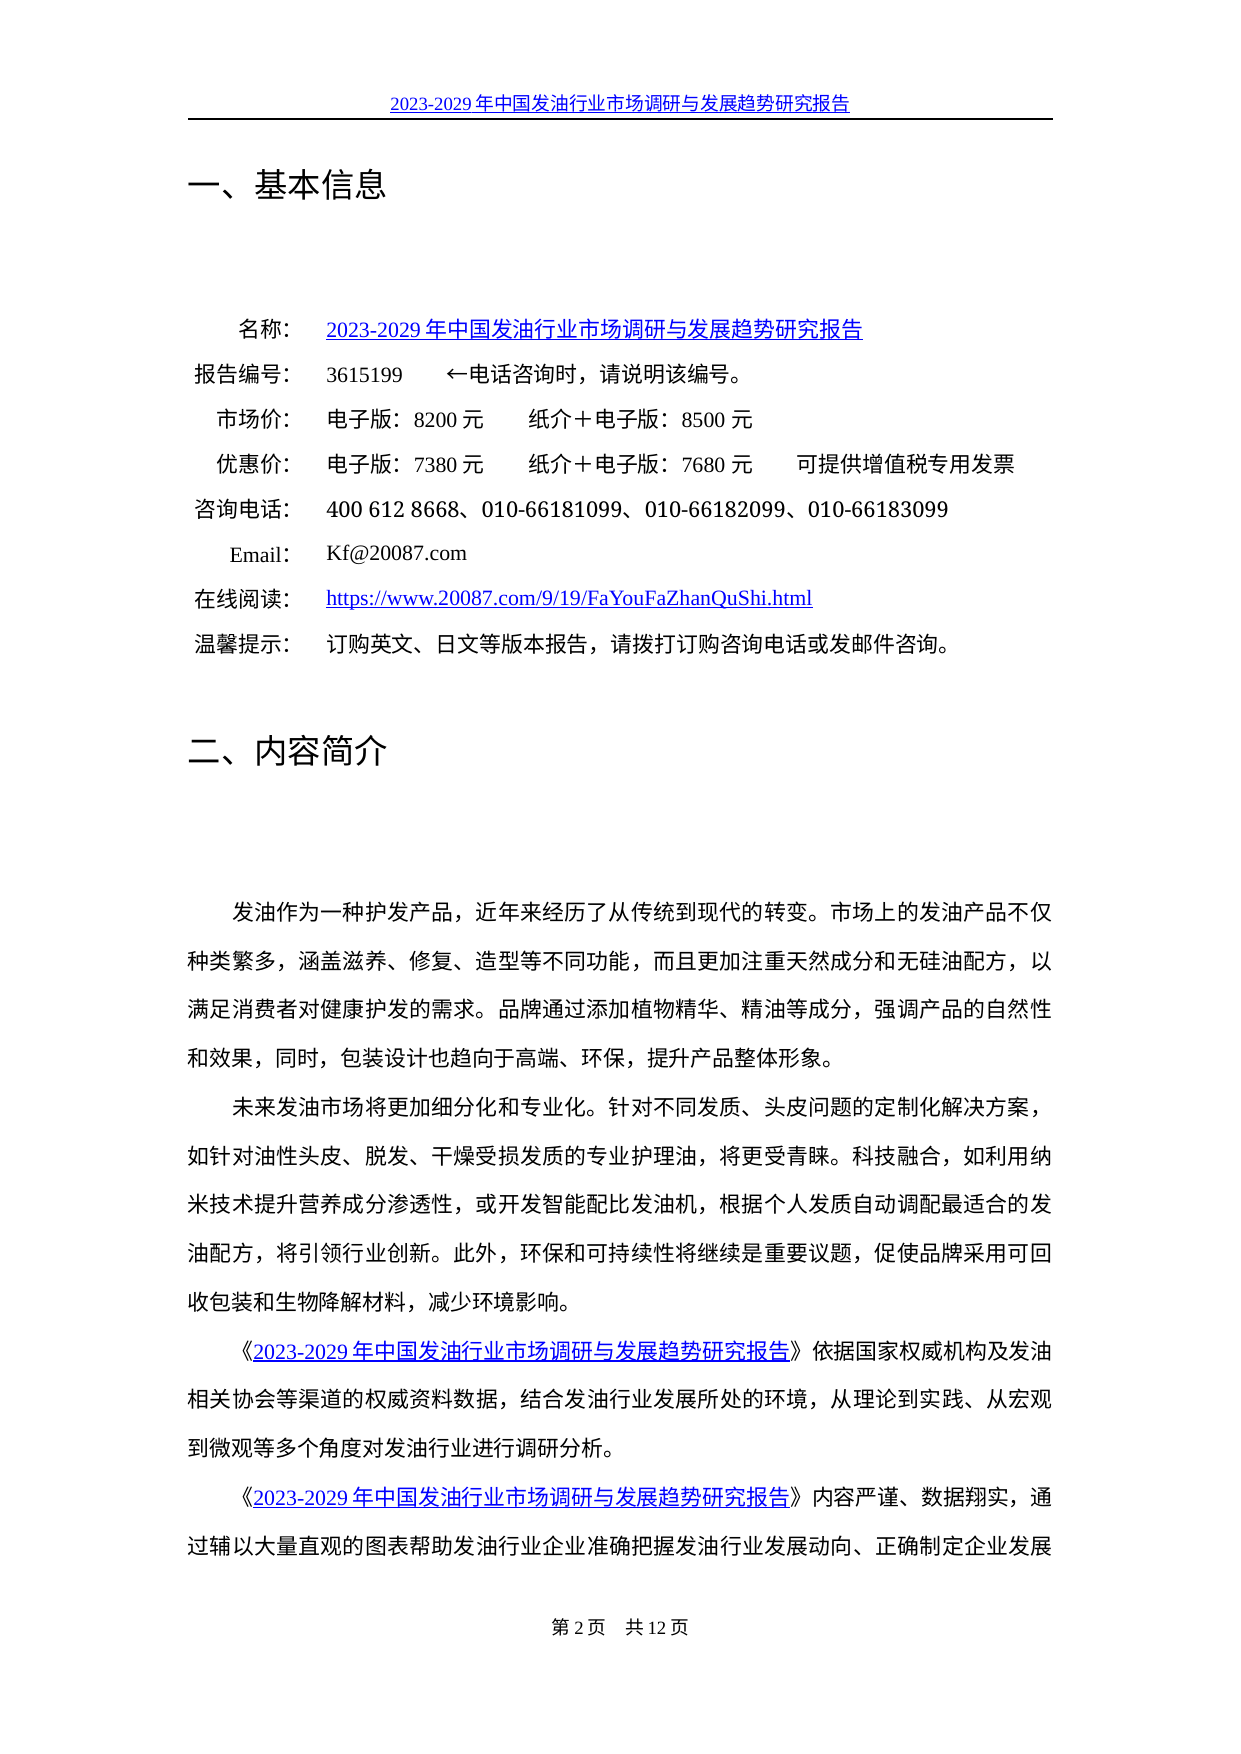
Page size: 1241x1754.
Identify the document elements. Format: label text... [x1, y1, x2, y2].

table_cell 优惠价： [167, 447, 315, 492]
table_cell Kf@20087.com [315, 537, 1073, 582]
table_cell 报告编号： [167, 357, 315, 402]
table_cell 温馨提示： [167, 627, 315, 672]
table_header 2023-2029年中国发油行业市场调研与发展趋势研究报告 [315, 312, 1073, 357]
table_cell 电子版：7380 元 纸介＋电子版：7680 元 可提供增值税专用发票 [315, 447, 1073, 492]
table_cell 订购英文、日文等版本报告，请拨打订购咨询电话或发邮件咨询。 [315, 627, 1073, 672]
title 二、内容简介 [187, 717, 1053, 782]
table_cell Email： [167, 537, 315, 582]
table_cell 市场价： [167, 402, 315, 447]
table_cell 3615199 ←电话咨询时，请说明该编号。 [315, 357, 1073, 402]
table_cell 电子版：8200 元 纸介＋电子版：8500 元 [315, 402, 1073, 447]
table_header 名称： [167, 312, 315, 357]
table_cell 400 612 8668、010-66181099、010-66182099、010-66183099 [315, 492, 1073, 537]
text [187, 894, 1053, 1561]
table_cell 在线阅读： [167, 582, 315, 627]
table_cell 咨询电话： [167, 492, 315, 537]
table_cell [315, 582, 1073, 627]
title 一、基本信息 [187, 150, 1053, 215]
